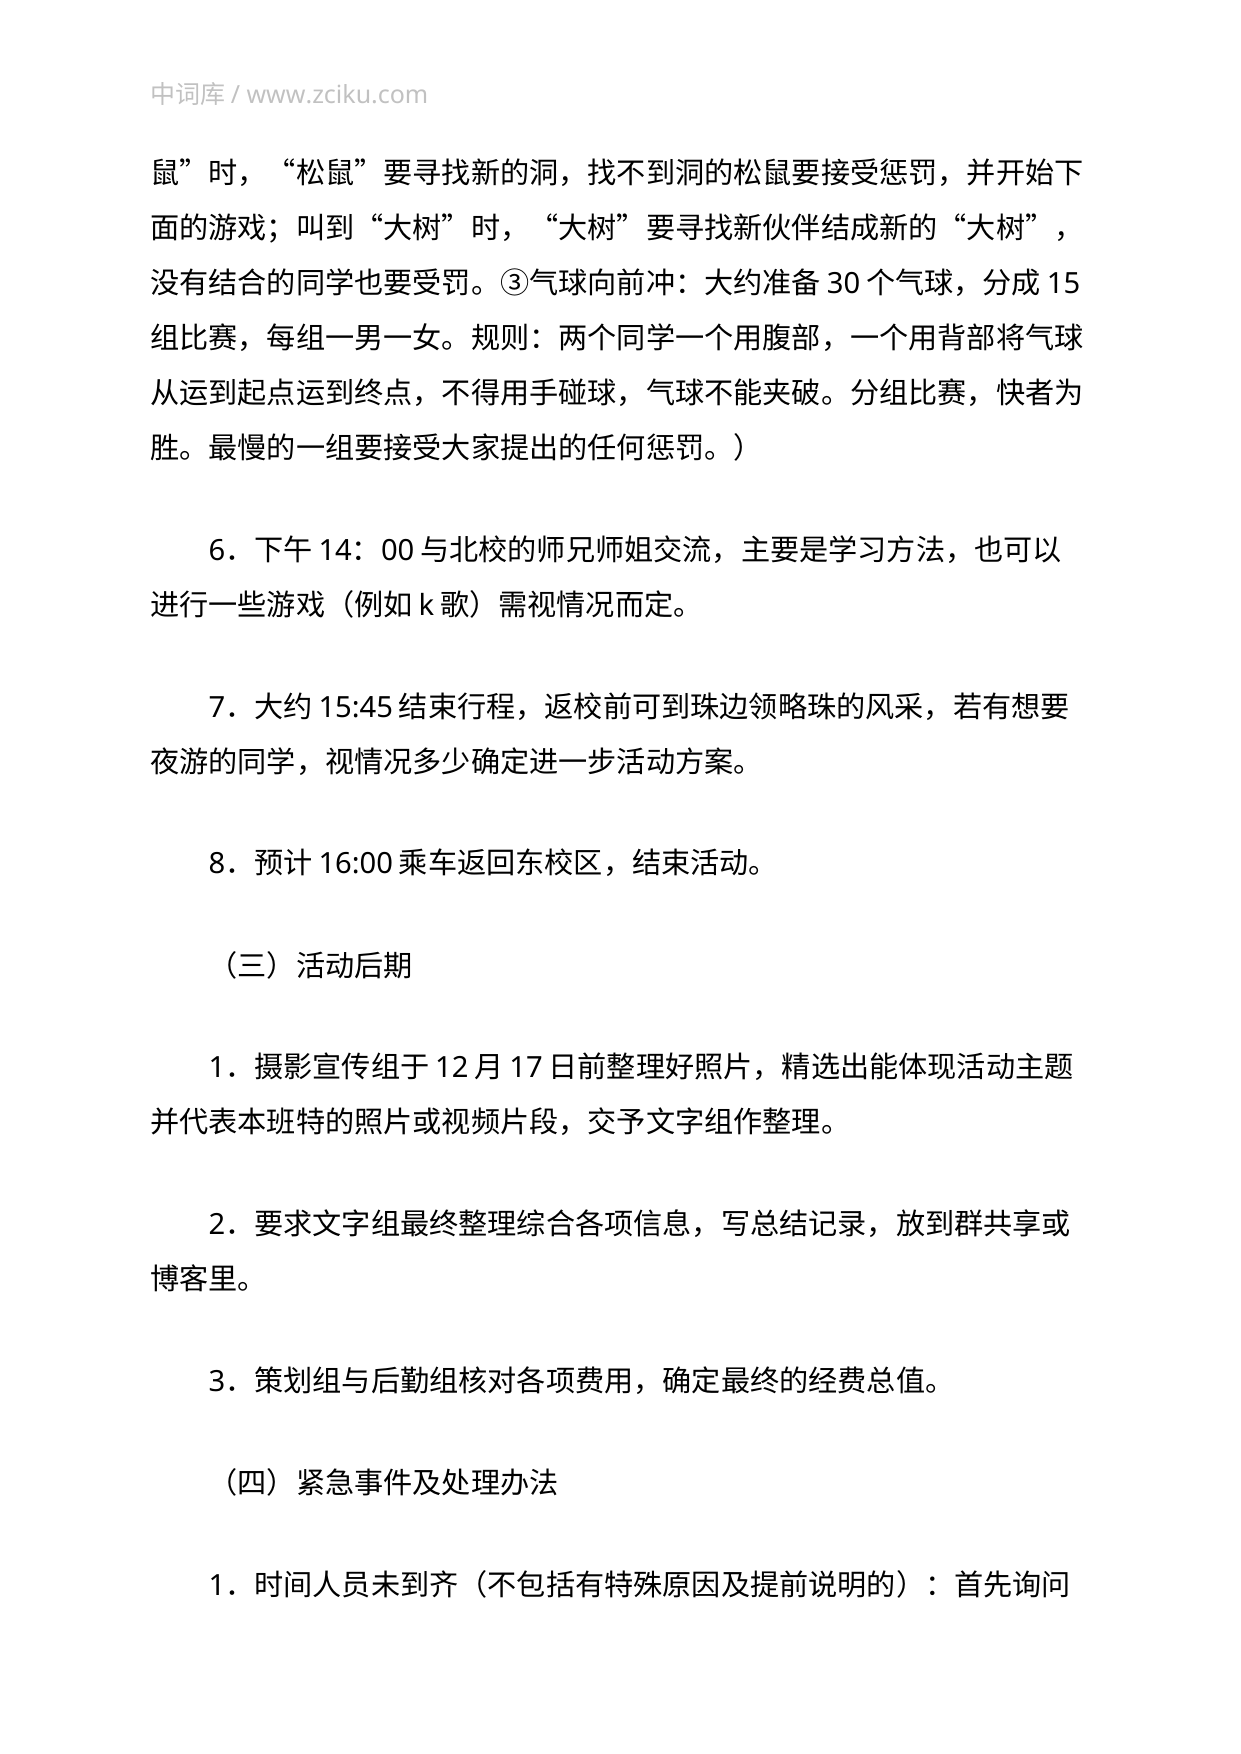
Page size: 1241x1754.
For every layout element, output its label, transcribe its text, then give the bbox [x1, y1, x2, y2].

text 8．预计16:00乘车返回东校区，结束活动。 [150, 840, 1090, 882]
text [150, 1561, 1090, 1603]
text 2．要求文字组最终整理综合各项信息，写总结记录，放到群共享或博客里。 [150, 1201, 1090, 1298]
text （三）活动后期 [150, 942, 1090, 984]
text 3．策划组与后勤组核对各项费用，确定最终的经费总值。 [150, 1357, 1090, 1400]
text 1．摄影宣传组于12月17日前整理好照片，精选出能体现活动主题并代表本班特的照片或视频片段，交予文字组作整理。 [150, 1044, 1090, 1141]
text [150, 150, 1090, 467]
text 6．下午14：00与北校的师兄师姐交流，主要是学习方法，也可以进行一些游戏（例如k歌）需视情况而定。 [150, 526, 1090, 624]
text 7．大约15:45结束行程，返校前可到珠边领略珠的风采，若有想要夜游的同学，视情况多少确定进一步活动方案。 [150, 683, 1090, 781]
text （四）紧急事件及处理办法 [150, 1459, 1090, 1502]
